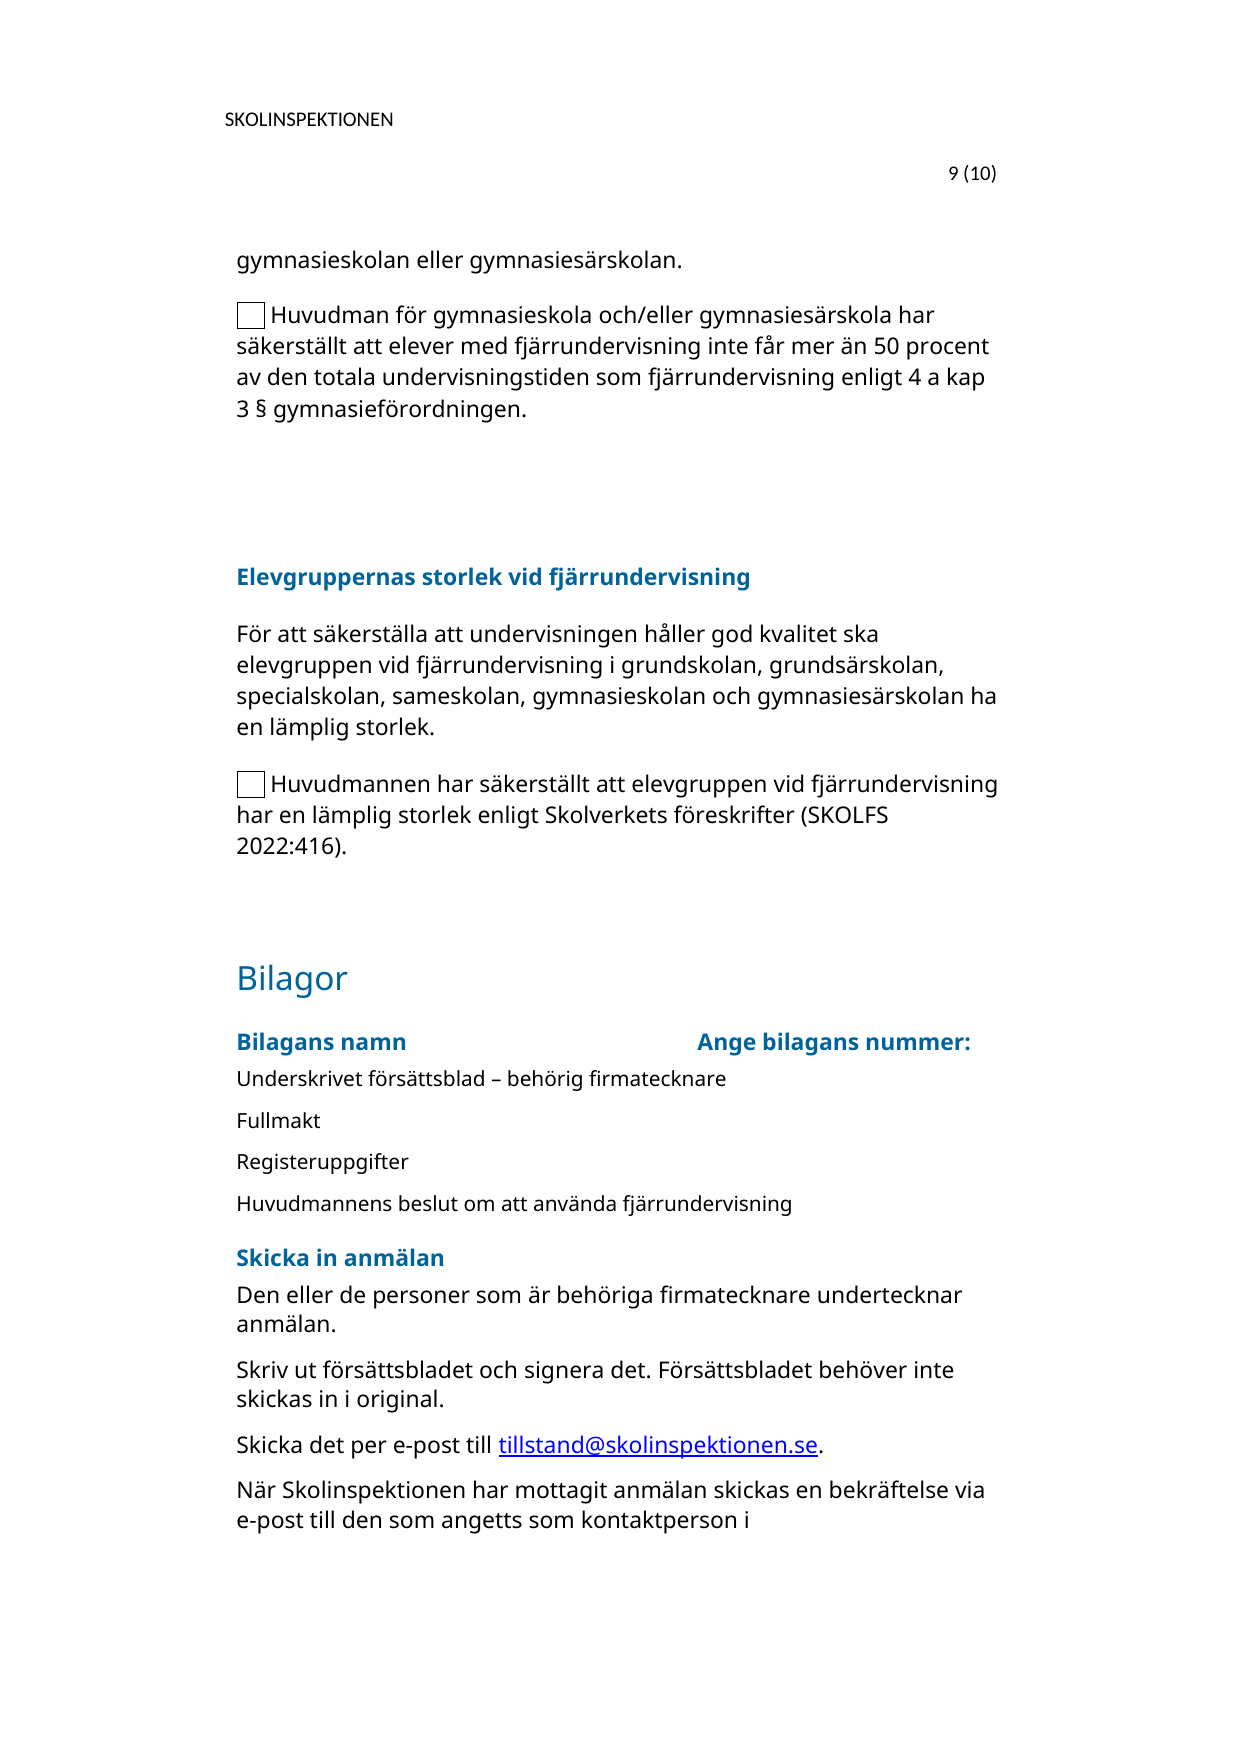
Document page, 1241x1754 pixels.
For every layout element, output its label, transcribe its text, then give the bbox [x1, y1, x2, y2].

text Elevgruppernas storlek vid fjärrundervisning [236, 561, 1004, 593]
text För att säkerställa att undervisningen håller god kvalitet ska elevgruppen vid fjärrundervisning i grundskolan, grundsärskolan, specialskolan, sameskolan, gymnasieskolan och gymnasiesärskolan ha en lämplig storlek. [236, 618, 1004, 743]
text Den eller de personer som är behöriga firmatecknare undertecknar anmälan. [236, 1280, 1004, 1338]
text Fullmakt [236, 1105, 1004, 1134]
text Huvudmannen har säkerställt att elevgruppen vid fjärrundervisning har en lämplig storlek enligt Skolverkets föreskrifter (SKOLFS 2022:416). [236, 768, 1004, 861]
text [236, 1476, 1004, 1534]
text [236, 245, 1004, 274]
text Skicka det per e-post till tillstand@skolinspektionen.se. [236, 1430, 1004, 1459]
text Huvudmannens beslut om att använda fjärrundervisning [236, 1188, 1004, 1217]
text Registeruppgifter [236, 1146, 1004, 1176]
text Huvudman för gymnasieskola och/eller gymnasiesärskola har säkerställt att elever med fjärrundervisning inte får mer än 50 procent av den totala undervisningstiden som fjärrundervisning enligt 4 a kap 3 § gymnasieförordningen. [236, 299, 1004, 424]
text Underskrivet försättsblad – behörig firmatecknare [236, 1063, 1004, 1092]
text Skicka in anmälan [236, 1242, 1004, 1273]
text Bilagor [236, 955, 1004, 1001]
text Bilagans namn Ange bilagans nummer: [236, 1026, 1004, 1057]
text Skriv ut försättsbladet och signera det. Försättsbladet behöver inte skickas in i original. [236, 1355, 1004, 1413]
